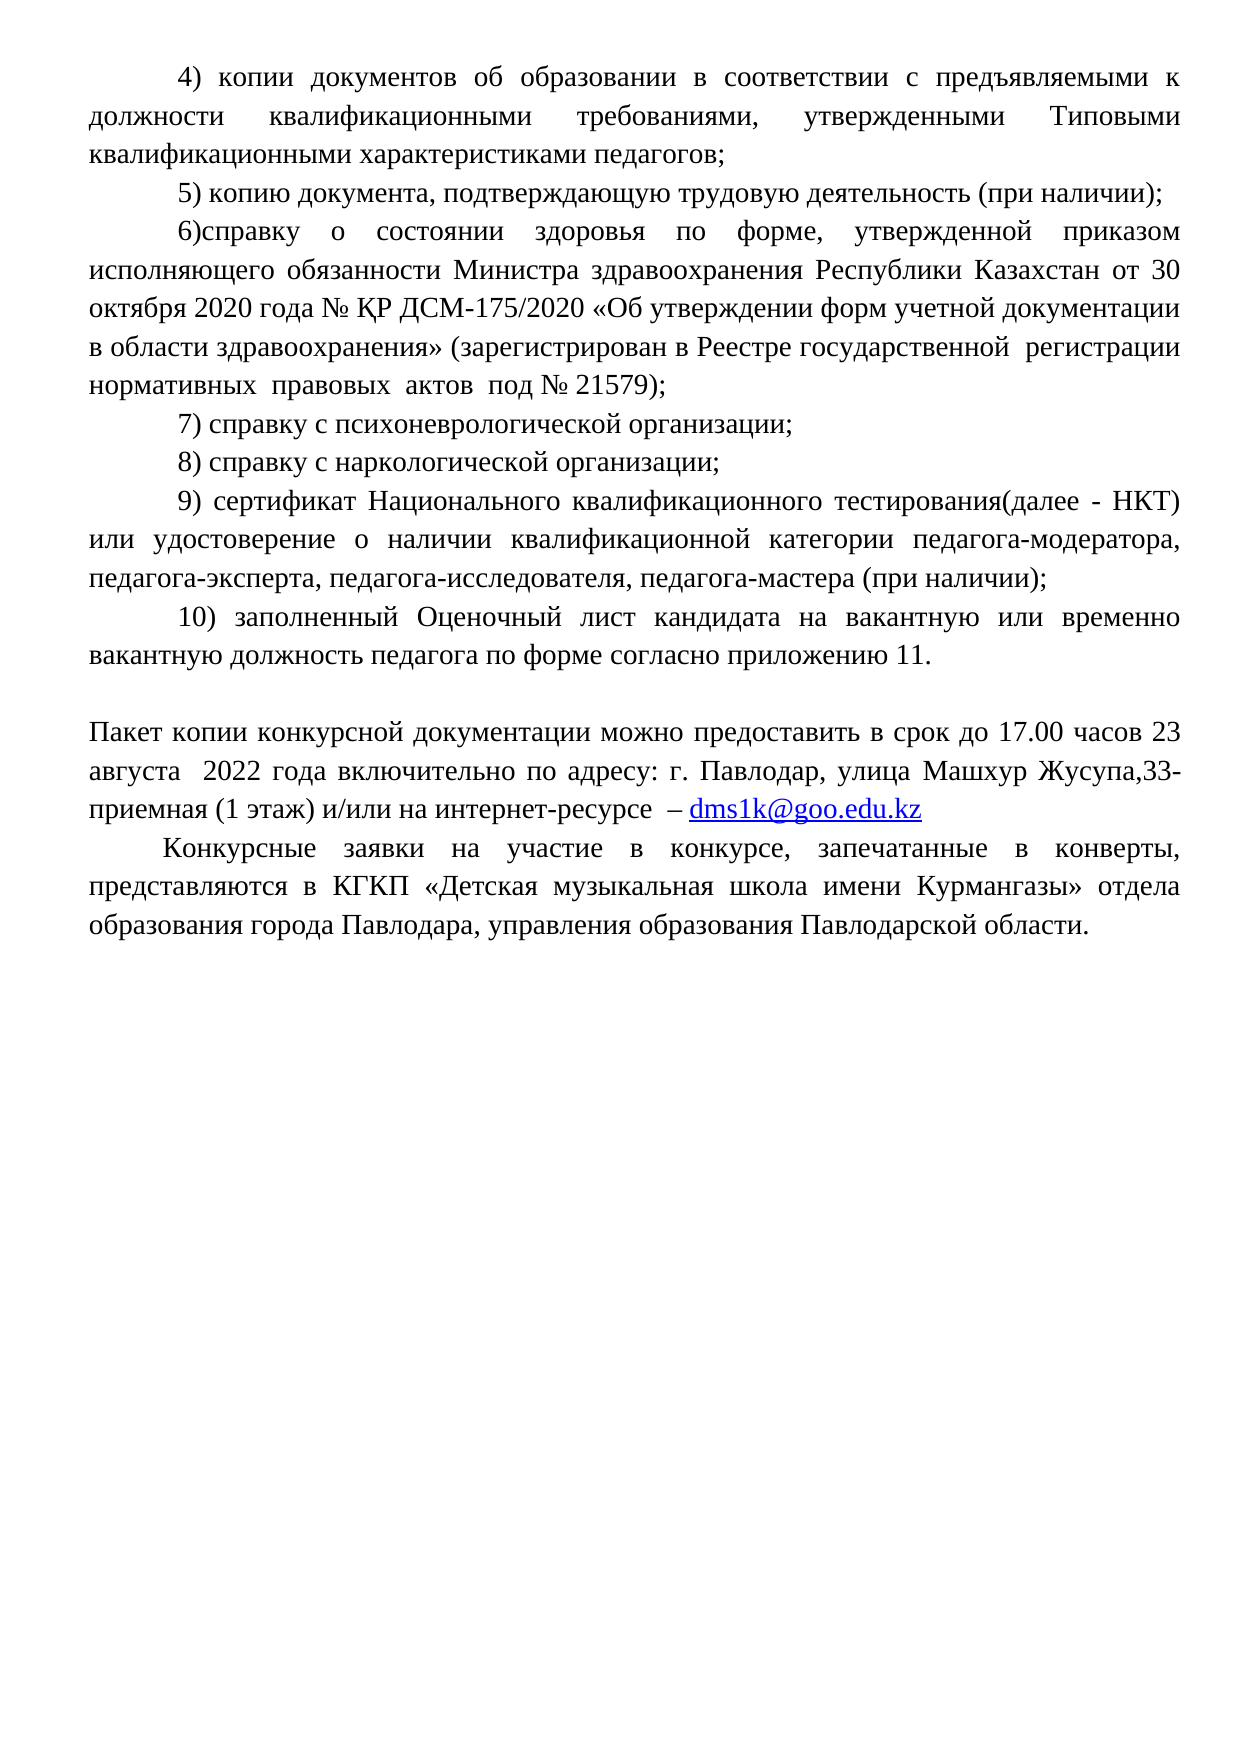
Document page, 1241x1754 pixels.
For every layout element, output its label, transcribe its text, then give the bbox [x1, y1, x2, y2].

text 8) справку с наркологической организации; [89, 444, 1181, 478]
text Конкурсные заявки на участие в конкурсе, запечатанные в конверты, представляются в КГКП «Детская музыкальная школа имени Курмангазы» отдела образования города Павлодара, управления образования Павлодарской области. [89, 830, 1181, 941]
text 7) справку с психоневрологической организации; [89, 406, 1181, 439]
text 9) сертификат Национального квалификационного тестирования(далее - НКТ) или удостоверение о наличии квалификационной категории педагога-модератора, педагога-эксперта, педагога-исследователя, педагога-мастера (при наличии); [89, 483, 1181, 594]
text 5) копию документа, подтверждающую трудовую деятельность (при наличии); [89, 175, 1181, 208]
text Пакет копии конкурсной документации можно предоставить в срок до 17.00 часов 23 августа 2022 года включительно по адресу: г. Павлодар, улица Машхур Жусупа,33-приемная (1 этаж) и/или на интернет-ресурсе – dms1k@goo.edu.kz [89, 714, 1181, 825]
text 6)справку о состоянии здоровья по форме, утвержденной приказом исполняющего обязанности Министра здравоохранения Республики Казахстан от 30 октября 2020 года № ҚР ДСМ-175/2020 «Об утверждении форм учетной документации в области здравоохранения» (зарегистрирован в Реестре государственной регистрации нормативных правовых актов под № 21579); [89, 213, 1181, 401]
text 4) копии документов об образовании в соответствии с предъявляемыми к должности квалификационными требованиями, утвержденными Типовыми квалификационными характеристиками педагогов; [89, 59, 1181, 170]
text 10) заполненный Оценочный лист кандидата на вакантную или временно вакантную должность педагога по форме согласно приложению 11. [89, 599, 1181, 671]
